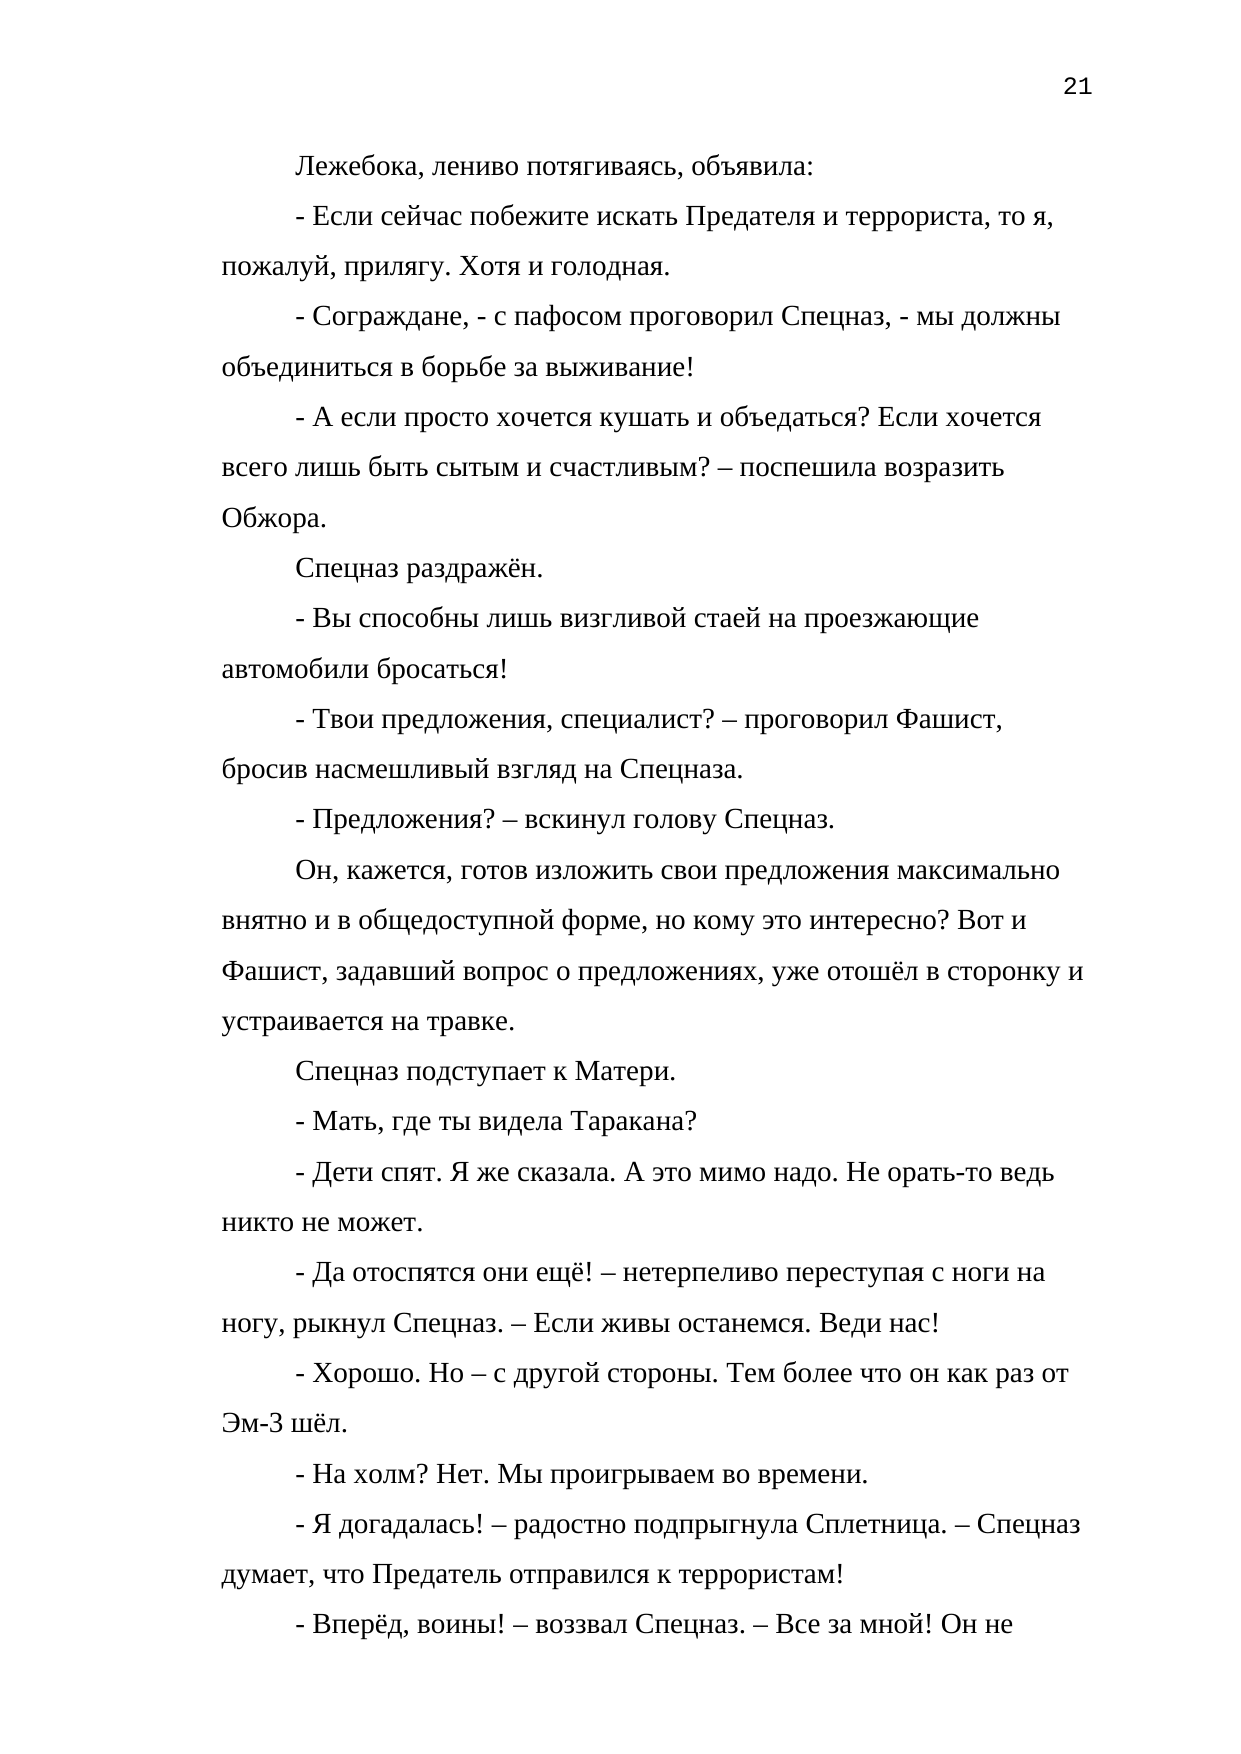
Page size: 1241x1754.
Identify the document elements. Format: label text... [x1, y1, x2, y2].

text - Если сейчас побежите искать Предателя и террориста, то я, пожалуй, прилягу. Хотя и голодная. [221, 198, 1093, 282]
text - Твои предложения, специалист? – проговорил Фашист, бросив насмешливый взгляд на Спецназа. [221, 701, 1093, 785]
text - Хорошо. Но – с другой стороны. Тем более что он как раз от Эм-3 шёл. [221, 1355, 1093, 1439]
text - Вы способны лишь визгливой стаей на проезжающие автомобили бросаться! [221, 600, 1093, 684]
text Он, кажется, готов изложить свои предложения максимально внятно и в общедоступной форме, но кому это интересно? Вот и Фашист, задавший вопрос о предложениях, уже отошёл в сторонку и устраивается на травке. [221, 852, 1093, 1036]
text - На холм? Нет. Мы проигрываем во времени. [221, 1456, 1093, 1489]
text Спецназ раздражён. [221, 550, 1093, 584]
text - Мать, где ты видела Таракана? [221, 1103, 1093, 1137]
text - Сограждане, - с пафосом проговорил Спецназ, - мы должны объединиться в борьбе за выживание! [221, 298, 1093, 382]
text Лежебока, лениво потягиваясь, объявила: [221, 148, 1093, 181]
text - Предложения? – вскинул голову Спецназ. [221, 802, 1093, 835]
text - А если просто хочется кушать и объедаться? Если хочется всего лишь быть сытым и счастливым? – поспешила возразить Обжора. [221, 399, 1093, 533]
text Спецназ подступает к Матери. [221, 1053, 1093, 1087]
text - Да отоспятся они ещё! – нетерпеливо переступая с ноги на ногу, рыкнул Спецназ. – Если живы останемся. Веди нас! [221, 1254, 1093, 1338]
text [221, 1607, 1093, 1640]
text - Дети спят. Я же сказала. А это мимо надо. Не орать-то ведь никто не может. [221, 1154, 1093, 1238]
text - Я догадалась! – радостно подпрыгнула Сплетница. – Спецназ думает, что Предатель отправился к террористам! [221, 1506, 1093, 1590]
